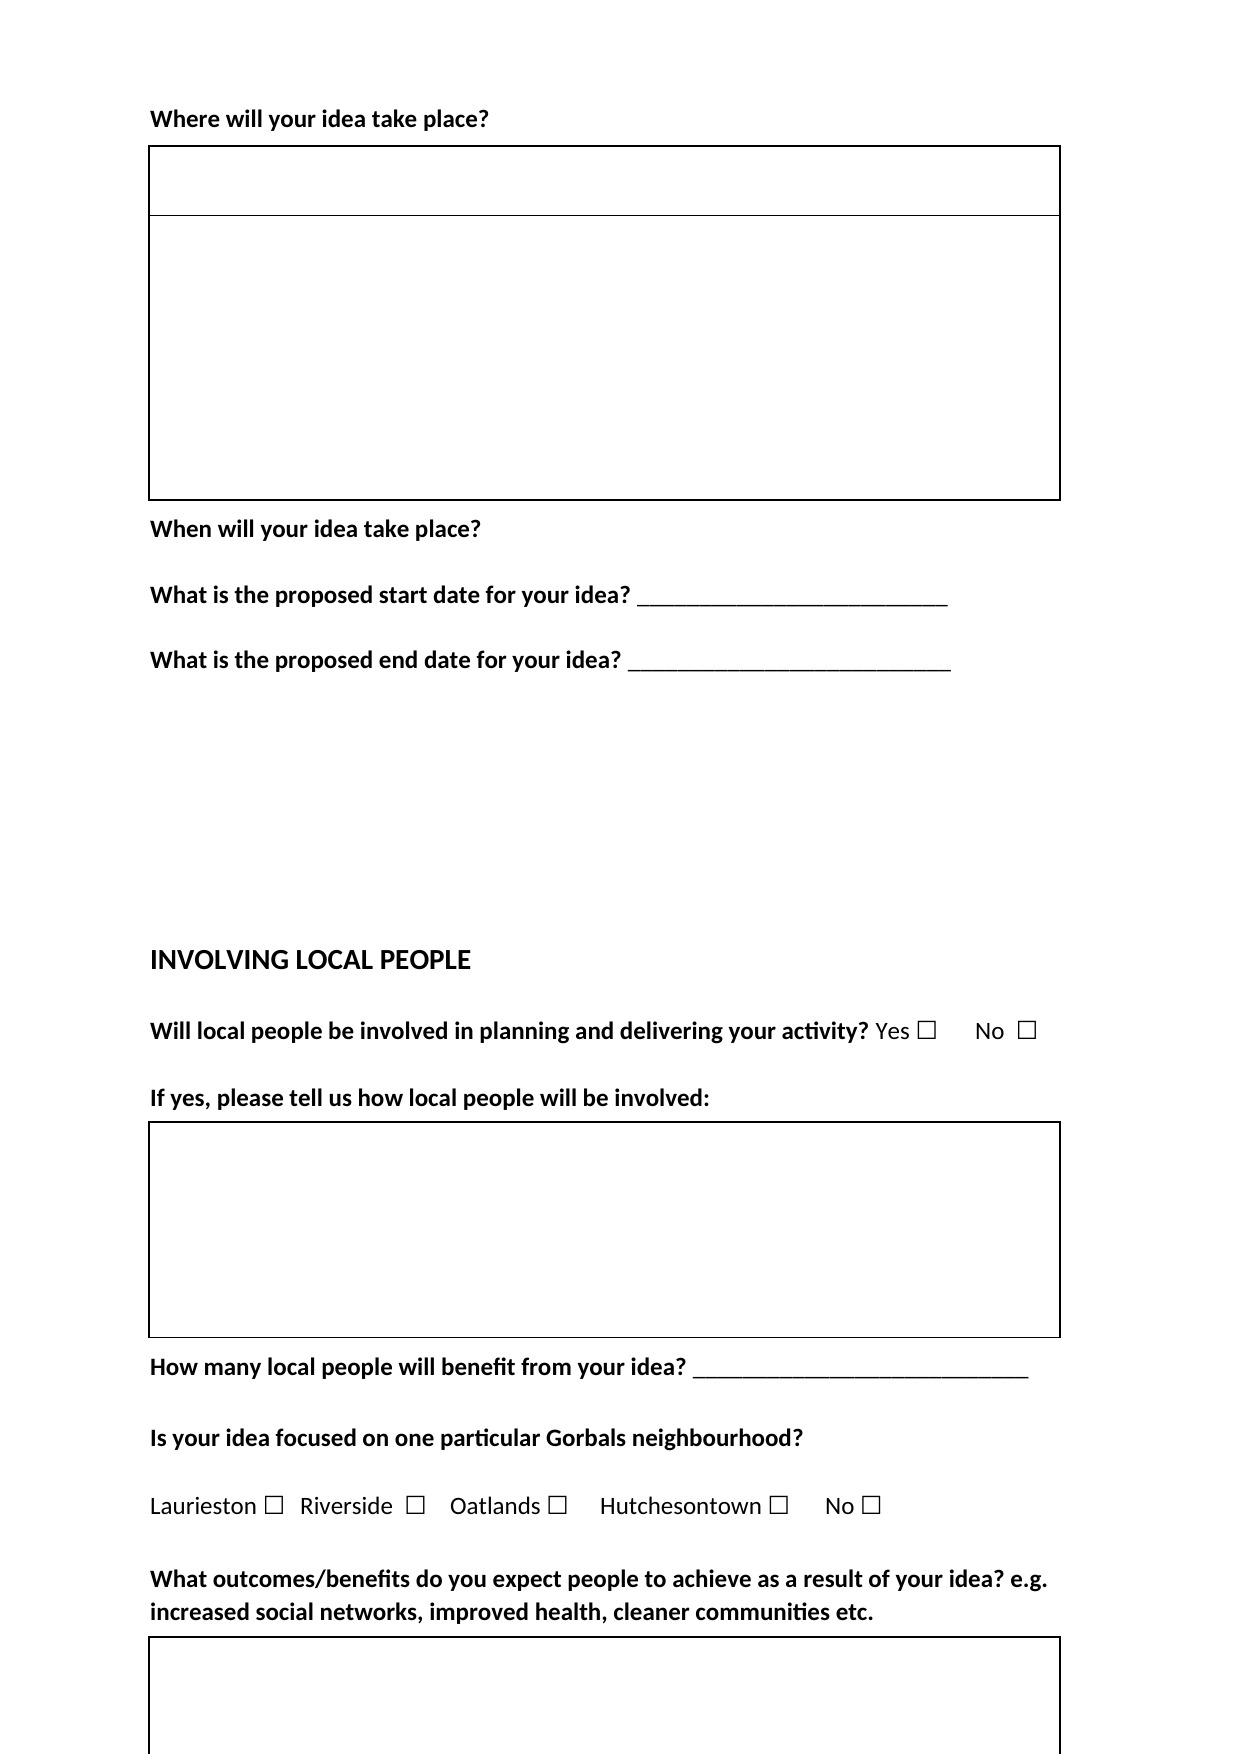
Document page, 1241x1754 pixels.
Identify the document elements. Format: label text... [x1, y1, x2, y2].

text If yes, please tell us how local people will be involved: [150, 1082, 1090, 1112]
text Is your idea focused on one particular Gorbals neighbourhood? [150, 1422, 1090, 1453]
text What is the proposed start date for your idea? _________________________ [150, 579, 1090, 609]
text Will local people be involved in planning and delivering your activity? Yes No [150, 1012, 1090, 1046]
text How many local people will benefit from your idea? ___________________________ [150, 1148, 1090, 1381]
text INVOLVING LOCAL PEOPLE [150, 941, 1090, 977]
text When will your idea take place? [150, 169, 1090, 543]
text What is the proposed end date for your idea? __________________________ [150, 645, 1090, 675]
text What outcomes/benefits do you expect people to achieve as a result of your idea? e.g. increased social networks, improved health, cleaner communities etc. [150, 1563, 1090, 1627]
text Laurieston Riverside Oatlands Hutchesontown No [150, 1488, 1090, 1522]
text Where will your idea take place? [150, 103, 1090, 134]
